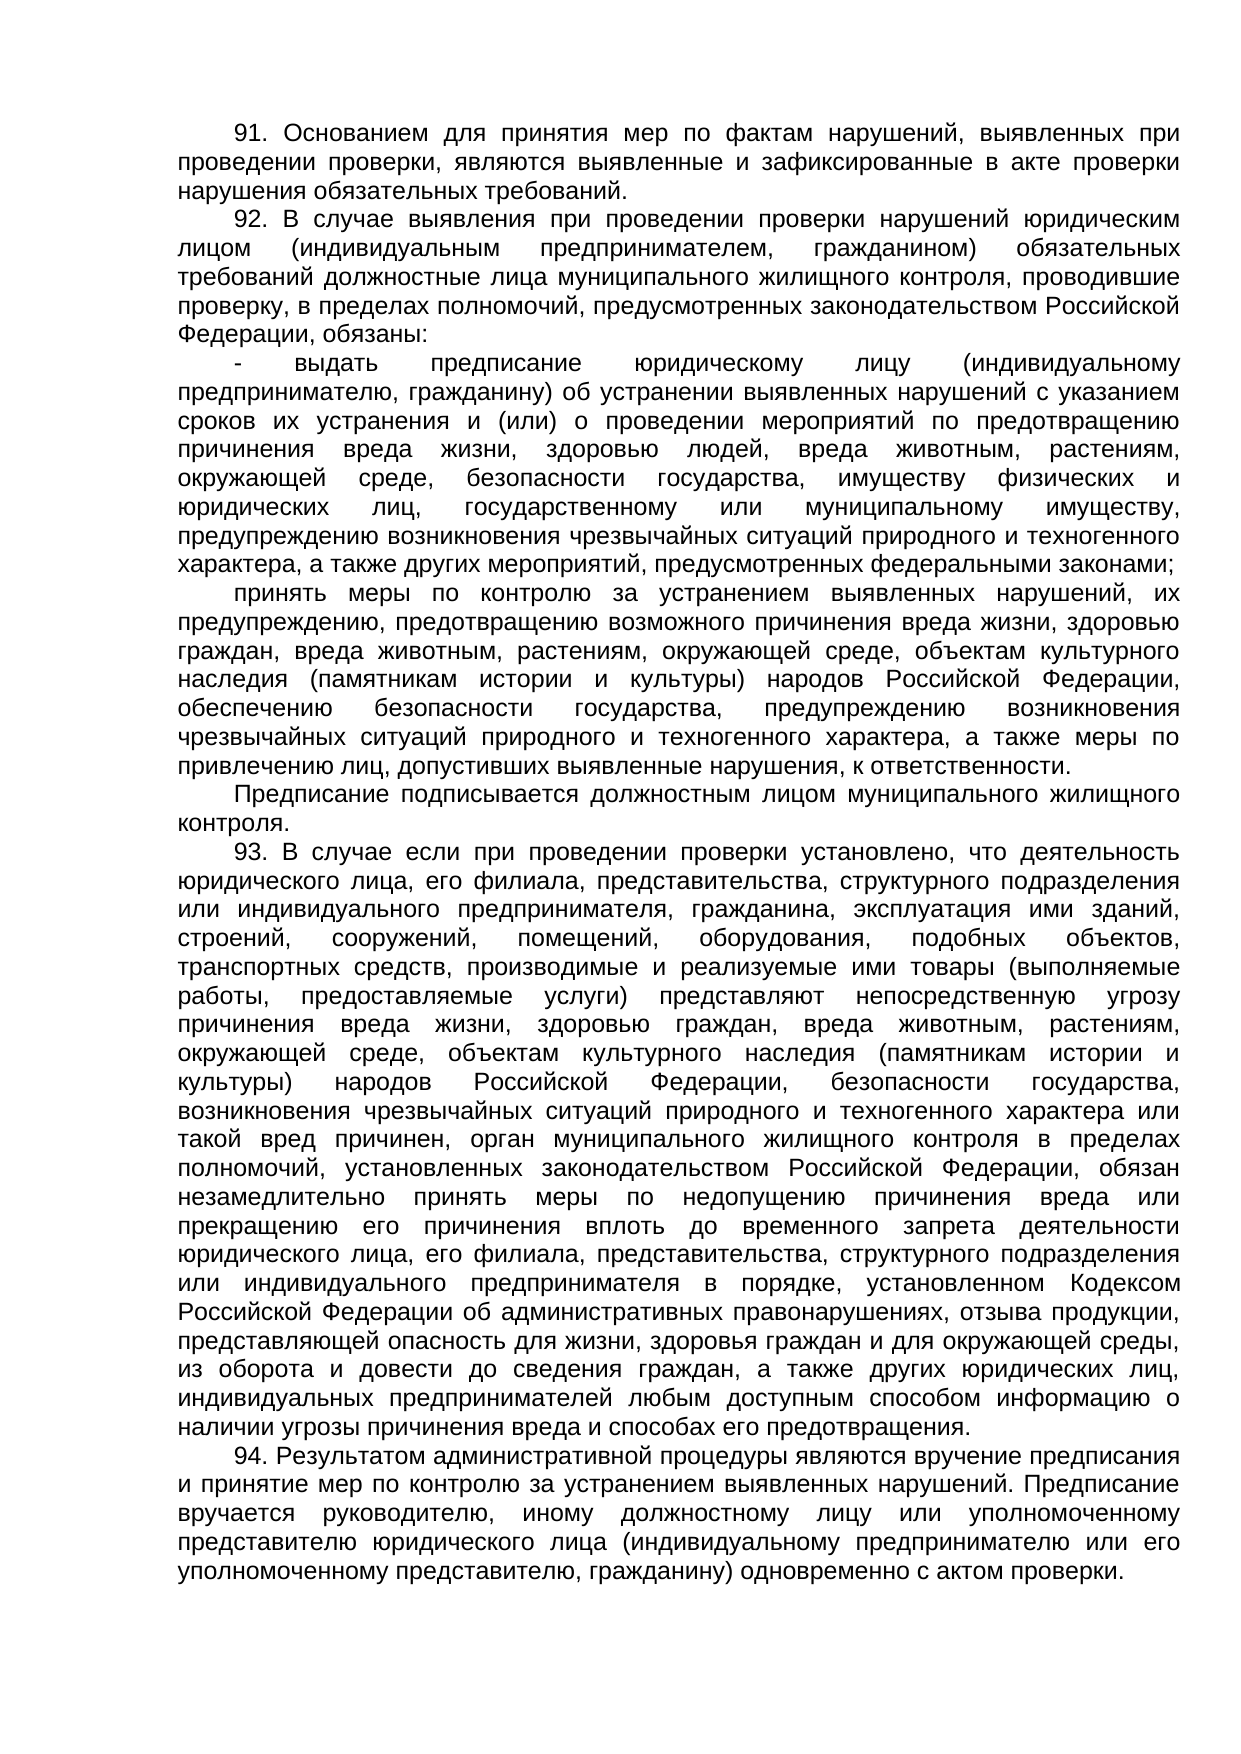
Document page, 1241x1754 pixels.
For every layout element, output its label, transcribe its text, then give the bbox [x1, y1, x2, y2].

text - выдать предписание юридическому лицу (индивидуальному предпринимателю, гражданину) об устранении выявленных нарушений с указанием сроков их устранения и (или) о проведении мероприятий по предотвращению причинения вреда жизни, здоровью людей, вреда животным, растениям, окружающей среде, безопасности государства, имуществу физических и юридических лиц, государственному или муниципальному имуществу, предупреждению возникновения чрезвычайных ситуаций природного и техногенного характера, а также других мероприятий, предусмотренных федеральными законами; [177, 348, 1181, 578]
text 92. В случае выявления при проведении проверки нарушений юридическим лицом (индивидуальным предпринимателем, гражданином) обязательных требований должностные лица муниципального жилищного контроля, проводившие проверку, в пределах полномочий, предусмотренных законодательством Российской Федерации, обязаны: [177, 204, 1181, 348]
text 91. Основанием для принятия мер по фактам нарушений, выявленных при проведении проверки, являются выявленные и зафиксированные в акте проверки нарушения обязательных требований. [177, 118, 1181, 204]
text 93. В случае если при проведении проверки установлено, что деятельность юридического лица, его филиала, представительства, структурного подразделения или индивидуального предпринимателя, гражданина, эксплуатация ими зданий, строений, сооружений, помещений, оборудования, подобных объектов, транспортных средств, производимые и реализуемые ими товары (выполняемые работы, предоставляемые услуги) представляют непосредственную угрозу причинения вреда жизни, здоровью граждан, вреда животным, растениям, окружающей среде, объектам культурного наследия (памятникам истории и культуры) народов Российской Федерации, безопасности государства, возникновения чрезвычайных ситуаций природного и техногенного характера или такой вред причинен, орган муниципального жилищного контроля в пределах полномочий, установленных законодательством Российской Федерации, обязан незамедлительно принять меры по недопущению причинения вреда или прекращению его причинения вплоть до временного запрета деятельности юридического лица, его филиала, представительства, структурного подразделения или индивидуального предпринимателя в порядке, установленном Кодексом Российской Федерации об административных правонарушениях, отзыва продукции, представляющей опасность для жизни, здоровья граждан и для окружающей среды, из оборота и довести до сведения граждан, а также других юридических лиц, индивидуальных предпринимателей любым доступным способом информацию о наличии угрозы причинения вреда и способах его предотвращения. [177, 837, 1181, 1441]
text Предписание подписывается должностным лицом муниципального жилищного контроля. [177, 779, 1181, 837]
text принять меры по контролю за устранением выявленных нарушений, их предупреждению, предотвращению возможного причинения вреда жизни, здоровью граждан, вреда животным, растениям, окружающей среде, объектам культурного наследия (памятникам истории и культуры) народов Российской Федерации, обеспечению безопасности государства, предупреждению возникновения чрезвычайных ситуаций природного и техногенного характера, а также меры по привлечению лиц, допустивших выявленные нарушения, к ответственности. [177, 578, 1181, 779]
text 94. Результатом административной процедуры являются вручение предписания и принятие мер по контролю за устранением выявленных нарушений. Предписание вручается руководителю, иному должностному лицу или уполномоченному представителю юридического лица (индивидуальному предпринимателю или его уполномоченному представителю, гражданину) одновременно с актом проверки. [177, 1441, 1181, 1584]
